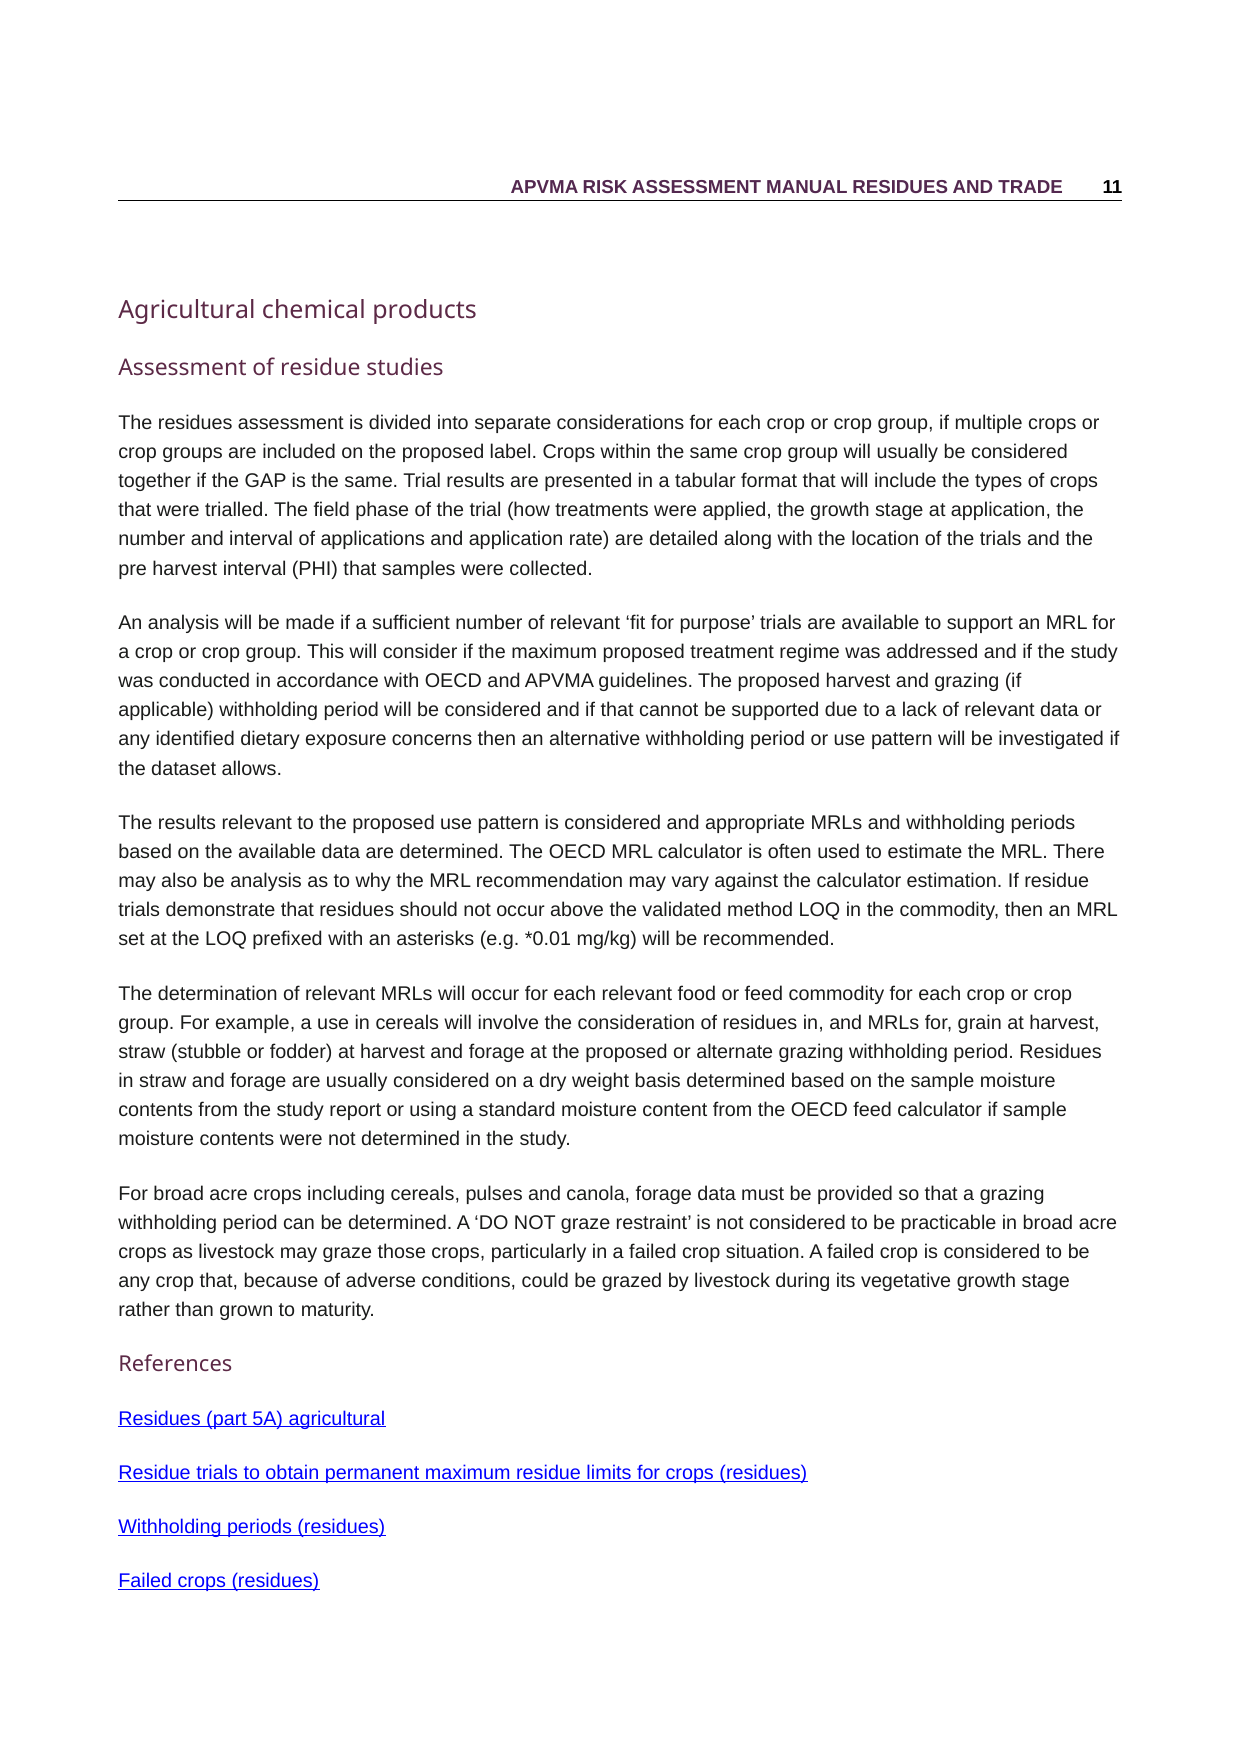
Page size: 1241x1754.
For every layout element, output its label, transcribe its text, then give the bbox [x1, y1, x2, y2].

text For broad acre crops including cereals, pulses and canola, forage data must be provided so that a grazing withholding period can be determined. A ‘DO NOT graze restraint’ is not considered to be practicable in broad acre crops as livestock may graze those crops, particularly in a failed crop situation. A failed crop is considered to be any crop that, because of adverse conditions, could be grazed by livestock during its vegetative growth stage rather than grown to maturity. [118, 1177, 1122, 1322]
text Residue trials to obtain permanent maximum residue limits for crops (residues) [118, 1456, 1122, 1485]
text Failed crops (residues) [118, 1564, 1122, 1593]
subtitle Agricultural chemical products [118, 295, 1122, 324]
subtitle References [118, 1349, 1122, 1377]
text The results relevant to the proposed use pattern is considered and appropriate MRLs and withholding periods based on the available data are determined. The OECD MRL calculator is often used to estimate the MRL. There may also be analysis as to why the MRL recommendation may vary against the calculator estimation. If residue trials demonstrate that residues should not occur above the validated method LOQ in the commodity, then an MRL set at the LOQ prefixed with an asterisks (e.g. *0.01 mg/kg) will be recommended. [118, 806, 1122, 952]
subtitle Assessment of residue studies [118, 354, 1122, 381]
text The residues assessment is divided into separate considerations for each crop or crop group, if multiple crops or crop groups are included on the proposed label. Crops within the same crop group will usually be considered together if the GAP is the same. Trial results are presented in a tabular format that will include the types of crops that were trialled. The field phase of the trial (how treatments were applied, the growth stage at application, the number and interval of applications and application rate) are detailed along with the location of the trials and the pre harvest interval (PHI) that samples were collected. [118, 406, 1122, 581]
text Withholding periods (residues) [118, 1510, 1122, 1539]
text An analysis will be made if a sufficient number of relevant ‘fit for purpose’ trials are available to support an MRL for a crop or crop group. This will consider if the maximum proposed treatment regime was addressed and if the study was conducted in accordance with OECD and APVMA guidelines. The proposed harvest and grazing (if applicable) withholding period will be considered and if that cannot be supported due to a lack of relevant data or any identified dietary exposure concerns then an alternative withholding period or use pattern will be investigated if the dataset allows. [118, 606, 1122, 781]
text The determination of relevant MRLs will occur for each relevant food or feed commodity for each crop or crop group. For example, a use in cereals will involve the consideration of residues in, and MRLs for, grain at harvest, straw (stubble or fodder) at harvest and forage at the proposed or alternate grazing withholding period. Residues in straw and forage are usually considered on a dry weight basis determined based on the sample moisture contents from the study report or using a standard moisture content from the OECD feed calculator if sample moisture contents were not determined in the study. [118, 977, 1122, 1152]
text Residues (part 5A) agricultural [118, 1402, 1122, 1431]
